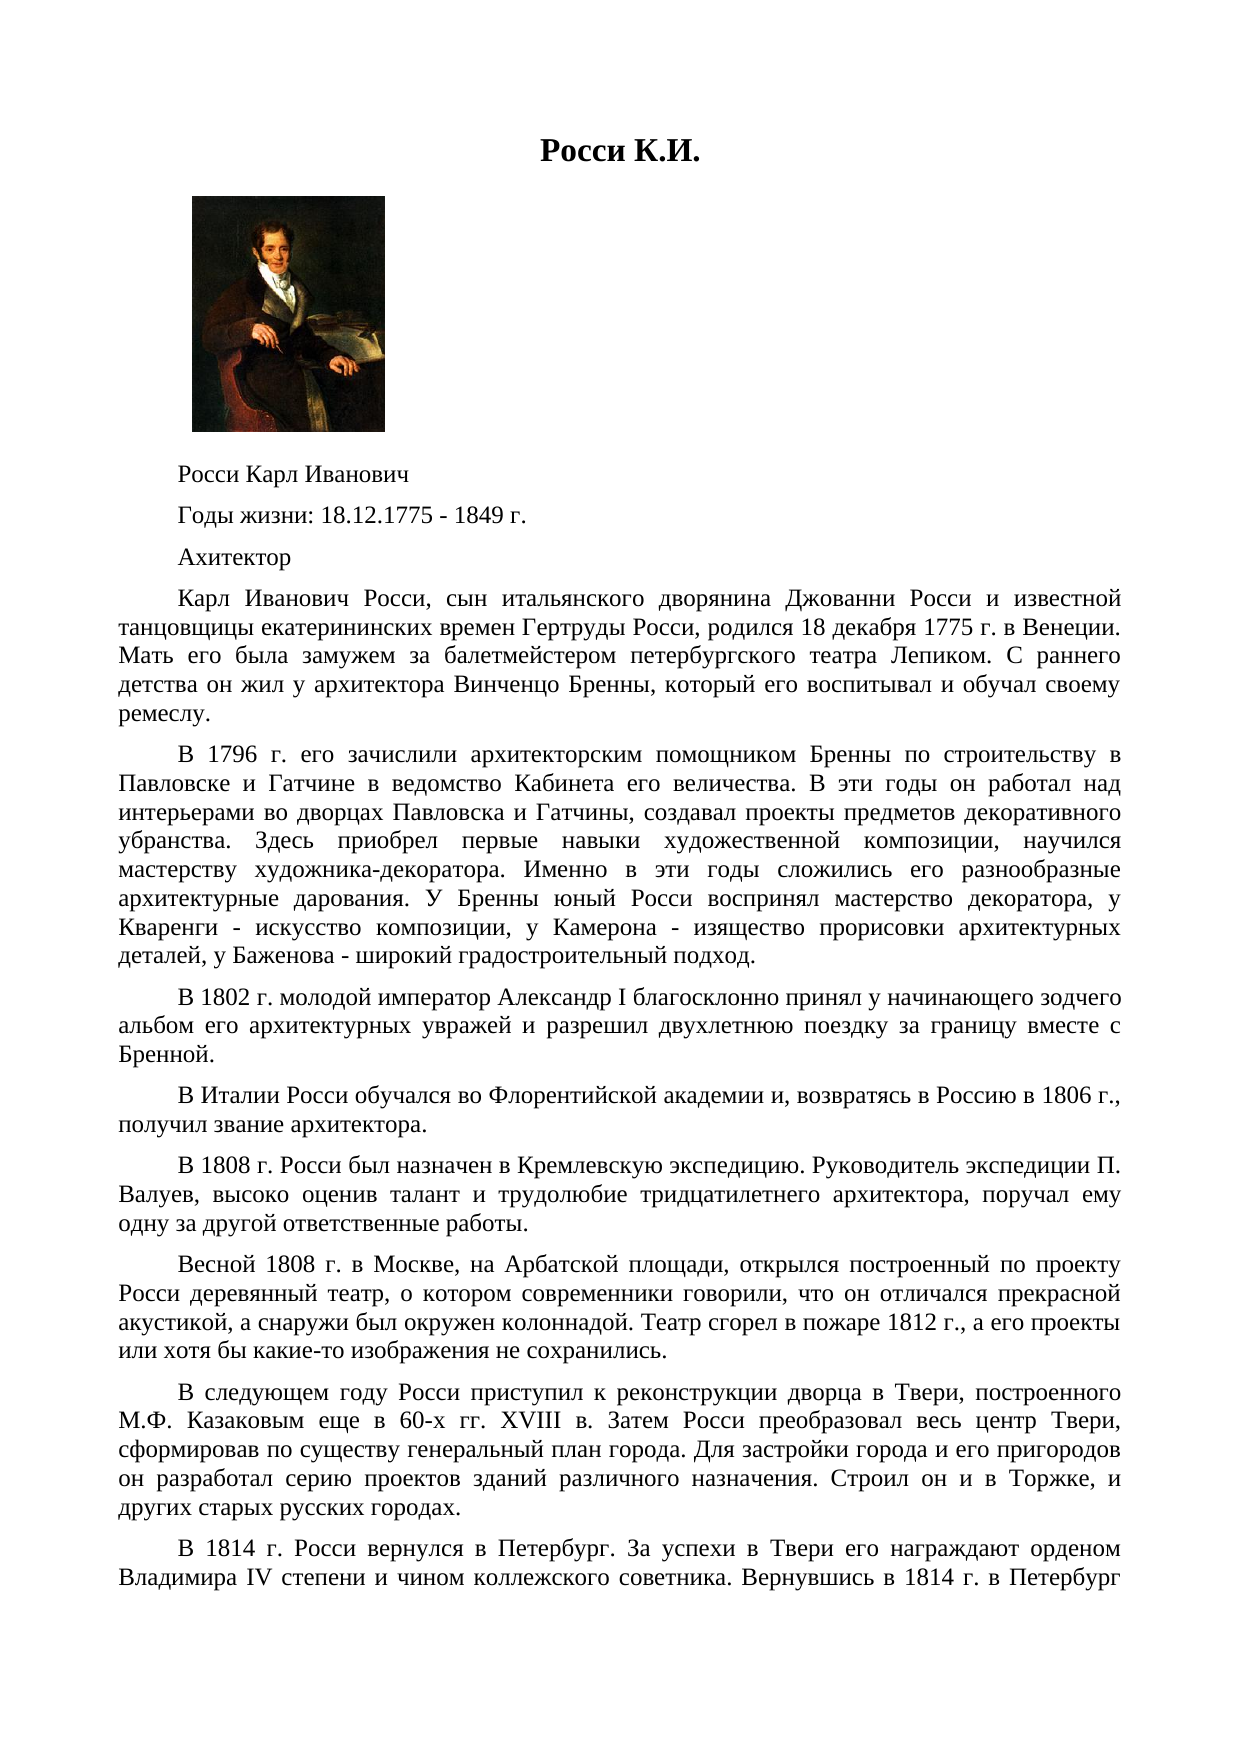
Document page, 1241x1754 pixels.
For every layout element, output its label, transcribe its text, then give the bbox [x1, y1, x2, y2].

text В следующем году Росси приступил к реконструкции дворца в Твери, построенного М.Ф. Казаковым еще в 60-х гг. XVIII в. Затем Росси преобразовал весь центр Твери, сформировав по существу генеральный план города. Для застройки города и его пригородов он разработал серию проектов зданий различного назначения. Строил он и в Торжке, и других старых русских городах. [118, 1377, 1122, 1520]
text Росси Карл Иванович [118, 459, 1122, 488]
text В 1796 г. его зачислили архитекторским помощником Бренны по строительству в Павловске и Гатчине в ведомство Кабинета его величества. В эти годы он работал над интерьерами во дворцах Павловска и Гатчины, создавал проекты предметов декоративного убранства. Здесь приобрел первые навыки художественной композиции, научился мастерству художника-декоратора. Именно в эти годы сложились его разнообразные архитектурные дарования. У Бренны юный Росси воспринял мастерство декоратора, у Кваренги - искусство композиции, у Камерона - изящество прорисовки архитектурных деталей, у Баженова - широкий градостроительный подход. [118, 739, 1122, 969]
text Весной 1808 г. в Москве, на Арбатской площади, открылся построенный по проекту Росси деревянный театр, о котором современники говорили, что он отличался прекрасной акустикой, а снаружи был окружен колоннадой. Театр сгорел в пожаре 1812 г., а его проекты или хотя бы какие-то изображения не сохранились. [118, 1249, 1122, 1364]
text Карл Иванович Росси, сын итальянского дворянина Джованни Росси и известной танцовщицы екатерининских времен Гертруды Росси, родился 18 декабря 1775 г. в Венеции. Мать его была замужем за балетмейстером петербургского театра Лепиком. С раннего детства он жил у архитектора Винченцо Бренны, который его воспитывал и обучал своему ремеслу. [118, 583, 1122, 727]
text Годы жизни: 18.12.1775 - 1849 г. [118, 500, 1122, 529]
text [118, 1533, 1122, 1590]
text Росси К.И. [118, 131, 1122, 169]
picture [192, 196, 385, 432]
text Ахитектор [118, 542, 1122, 570]
text В Италии Росси обучался во Флорентийской академии и, возвратясь в Россию в 1806 г., получил звание архитектора. [118, 1080, 1122, 1138]
text В 1808 г. Росси был назначен в Кремлевскую экспедицию. Руководитель экспедиции П. Валуев, высоко оценив талант и трудолюбие тридцатилетнего архитектора, поручал ему одну за другой ответственные работы. [118, 1150, 1122, 1237]
text В 1802 г. молодой император Александр I благосклонно принял у начинающего зодчего альбом его архитектурных увражей и разрешил двухлетнюю поездку за границу вместе с Бренной. [118, 982, 1122, 1068]
